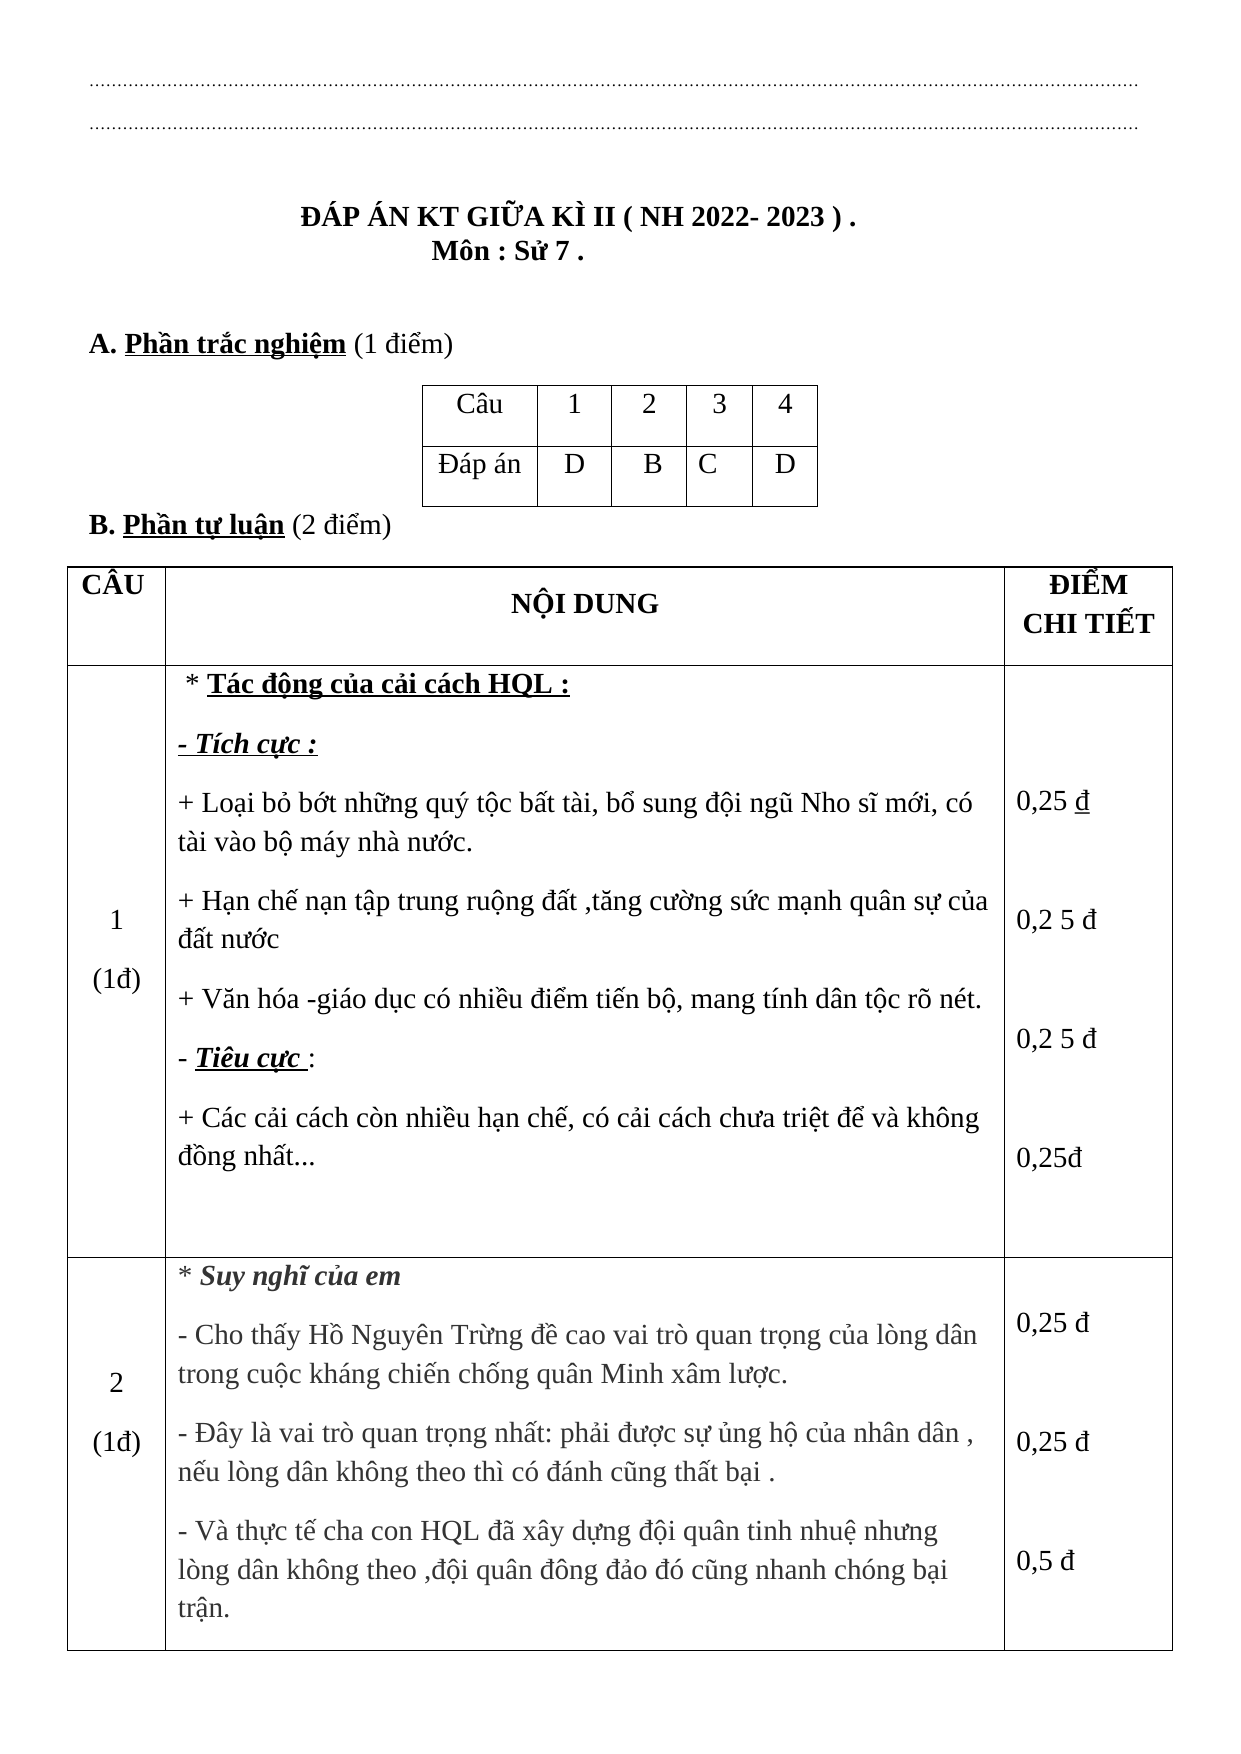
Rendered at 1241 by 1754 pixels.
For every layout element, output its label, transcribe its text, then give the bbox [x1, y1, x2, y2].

table_cell 1 (1đ) [68, 666, 165, 1257]
table_header 4 [753, 386, 817, 446]
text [89, 114, 1152, 133]
table_header 3 [687, 386, 752, 446]
table_cell D [753, 447, 817, 506]
table_cell B [612, 447, 686, 506]
table_cell * Suy nghĩ của em - Cho thấy Hồ Nguyên Trừng đề cao vai trò quan trọng của lòng dân trong cuộc kháng chiến chống quân Minh xâm lược. - Đây là vai trò quan trọng nhất: phải được sự ủng hộ của nhân dân , nếu lòng dân không theo thì có đánh cũng thất bại . - Và thực tế cha con HQL đã xây dựng đội quân tinh nhuệ nhưng lòng dân không theo ,đội quân đông đảo đó cũng nhanh chóng bại trận. [166, 1258, 1004, 1650]
table_header CÂU [68, 568, 165, 665]
text A. Phần trắc nghiệm (1 điểm) [89, 326, 1152, 359]
table_cell D [538, 447, 611, 506]
table_header NỘI DUNG [166, 568, 1004, 665]
table_header 2 [612, 386, 686, 446]
table_cell * Tác động của cải cách HQL : - Tích cực : + Loại bỏ bớt những quý tộc bất tài, bổ sung đội ngũ Nho sĩ mới, có tài vào bộ máy nhà nước. + Hạn chế nạn tập trung ruộng đất ,tăng cường sức mạnh quân sự của đất nước + Văn hóa -giáo dục có nhiều điểm tiến bộ, mang tính dân tộc rõ nét. - Tiêu cực : + Các cải cách còn nhiều hạn chế, có cải cách chưa triệt để và không đồng nhất... [166, 666, 1004, 1257]
text Môn : Sử 7 . [89, 233, 1152, 266]
table_header ĐIỂM CHI TIẾT [1005, 568, 1172, 665]
text ĐÁP ÁN KT GIỮA KÌ II ( NH 2022- 2023 ) . [89, 199, 1152, 233]
text B. Phần tự luận (2 điểm) [89, 507, 1152, 541]
table_cell 0,25 đ 0,25 đ 0,5 đ [1005, 1258, 1172, 1650]
table_header 1 [538, 386, 611, 446]
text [89, 71, 1152, 90]
table_cell 2 (1đ) [68, 1258, 165, 1650]
table_cell Đáp án [423, 447, 537, 506]
table_cell 0,25 ₫ 0,2 5 đ 0,2 5 đ 0,25đ [1005, 666, 1172, 1257]
table_cell C [687, 447, 752, 506]
table_header Câu [423, 386, 537, 446]
